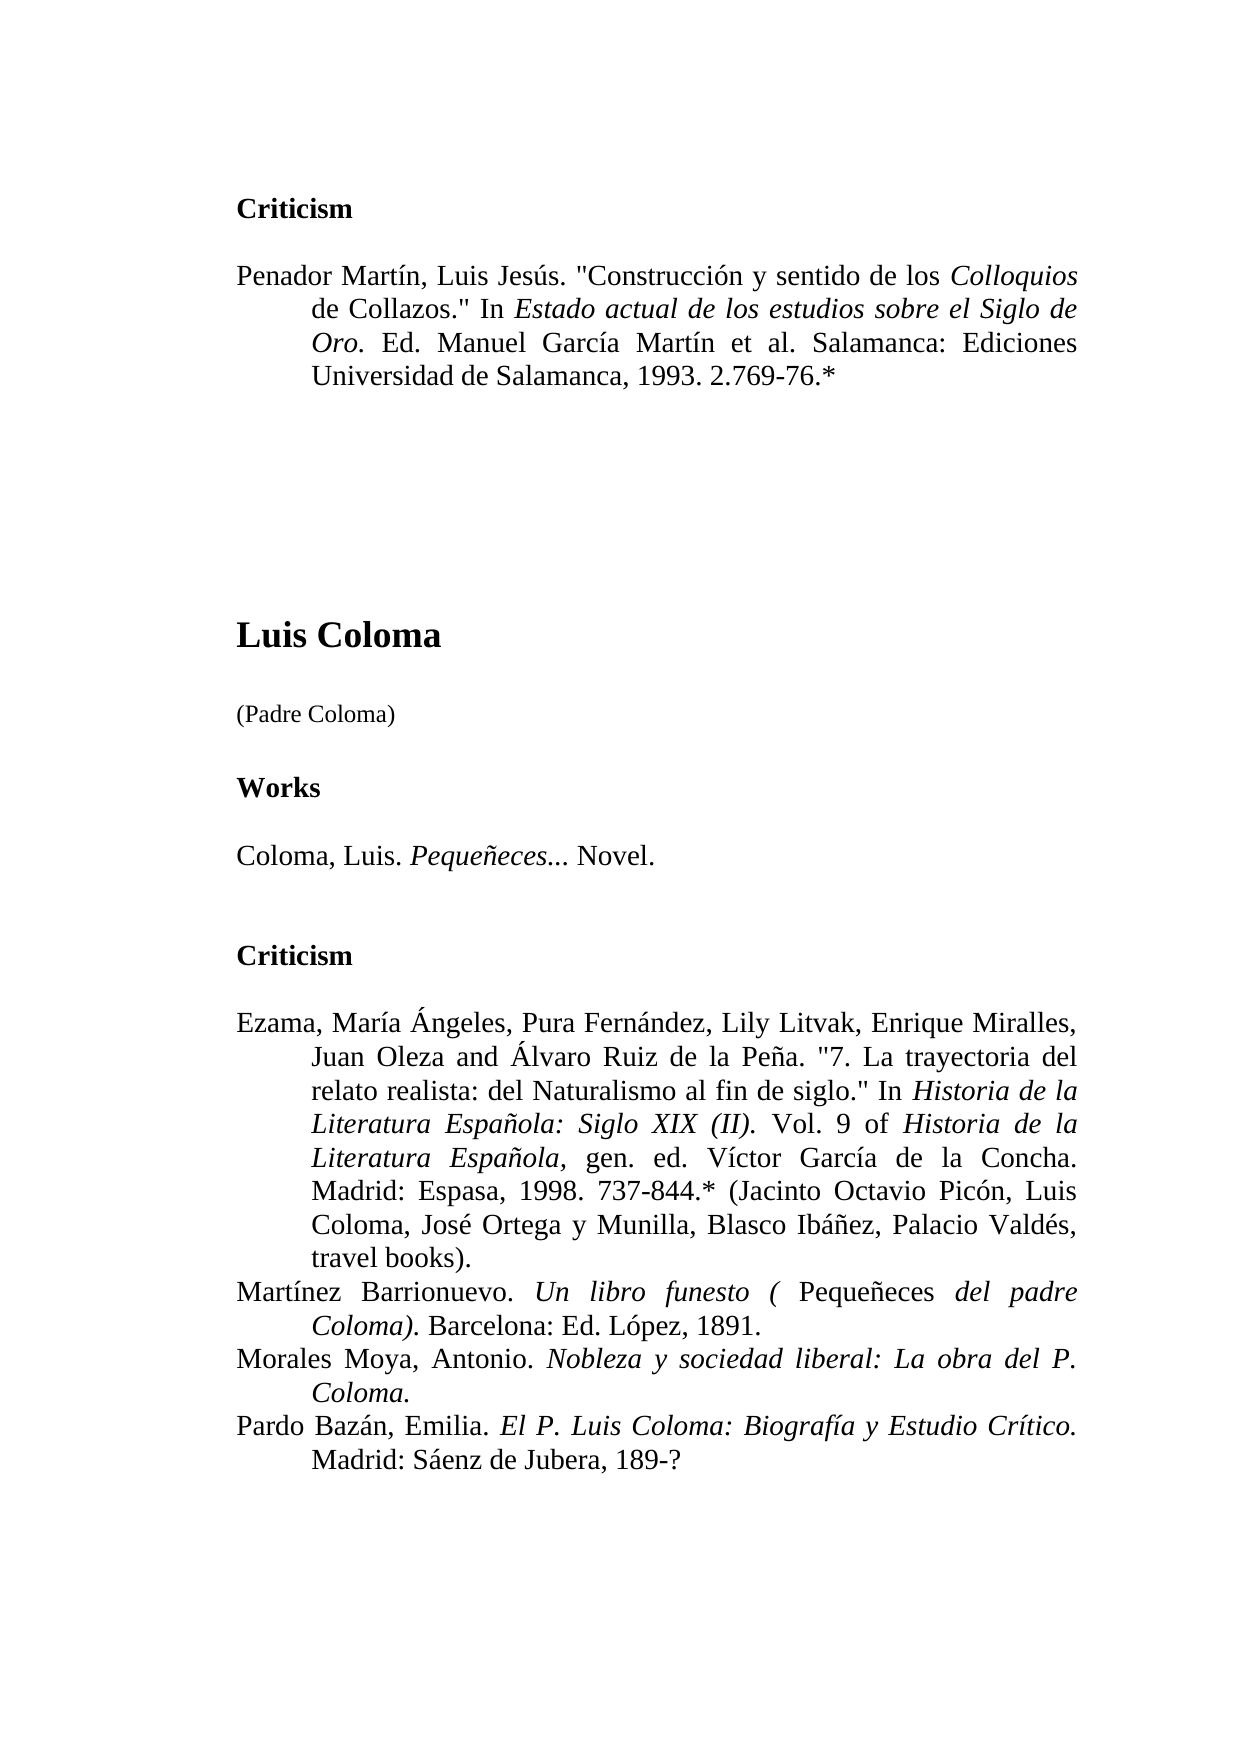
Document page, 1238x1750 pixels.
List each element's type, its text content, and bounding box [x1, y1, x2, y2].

text Luis Coloma [236, 612, 1078, 656]
text Pardo Bazán, Emilia. El P. Luis Coloma: Biografía y Estudio Crítico. Madrid: Sáenz de Jubera, 189-? [236, 1408, 1078, 1475]
text Criticism [236, 191, 1078, 224]
text Coloma, Luis. Pequeñeces... Novel. [236, 838, 1078, 871]
text Criticism [236, 938, 1078, 972]
text Martínez Barrionuevo. Un libro funesto ( Pequeñeces del padre Coloma). Barcelona: Ed. López, 1891. [236, 1274, 1078, 1341]
text Penador Martín, Luis Jesús. "Construcción y sentido de los Colloquios de Collazos." In Estado actual de los estudios sobre el Siglo de Oro. Ed. Manuel García Martín et al. Salamanca: Ediciones Universidad de Salamanca, 1993. 2.769-76.* [236, 258, 1078, 392]
text Works [236, 771, 1078, 804]
text (Padre Coloma) [236, 699, 1078, 727]
text Morales Moya, Antonio. Nobleza y sociedad liberal: La obra del P. Coloma. [236, 1341, 1078, 1408]
text Ezama, María Ángeles, Pura Fernández, Lily Litvak, Enrique Miralles, Juan Oleza and Álvaro Ruiz de la Peña. "7. La trayectoria del relato realista: del Naturalismo al fin de siglo." In Historia de la Literatura Española: Siglo XIX (II). Vol. 9 of Historia de la Literatura Española, gen. ed. Víctor García de la Concha. Madrid: Espasa, 1998. 737-844.* (Jacinto Octavio Picón, Luis Coloma, José Ortega y Munilla, Blasco Ibáñez, Palacio Valdés, travel books). [236, 1006, 1078, 1274]
